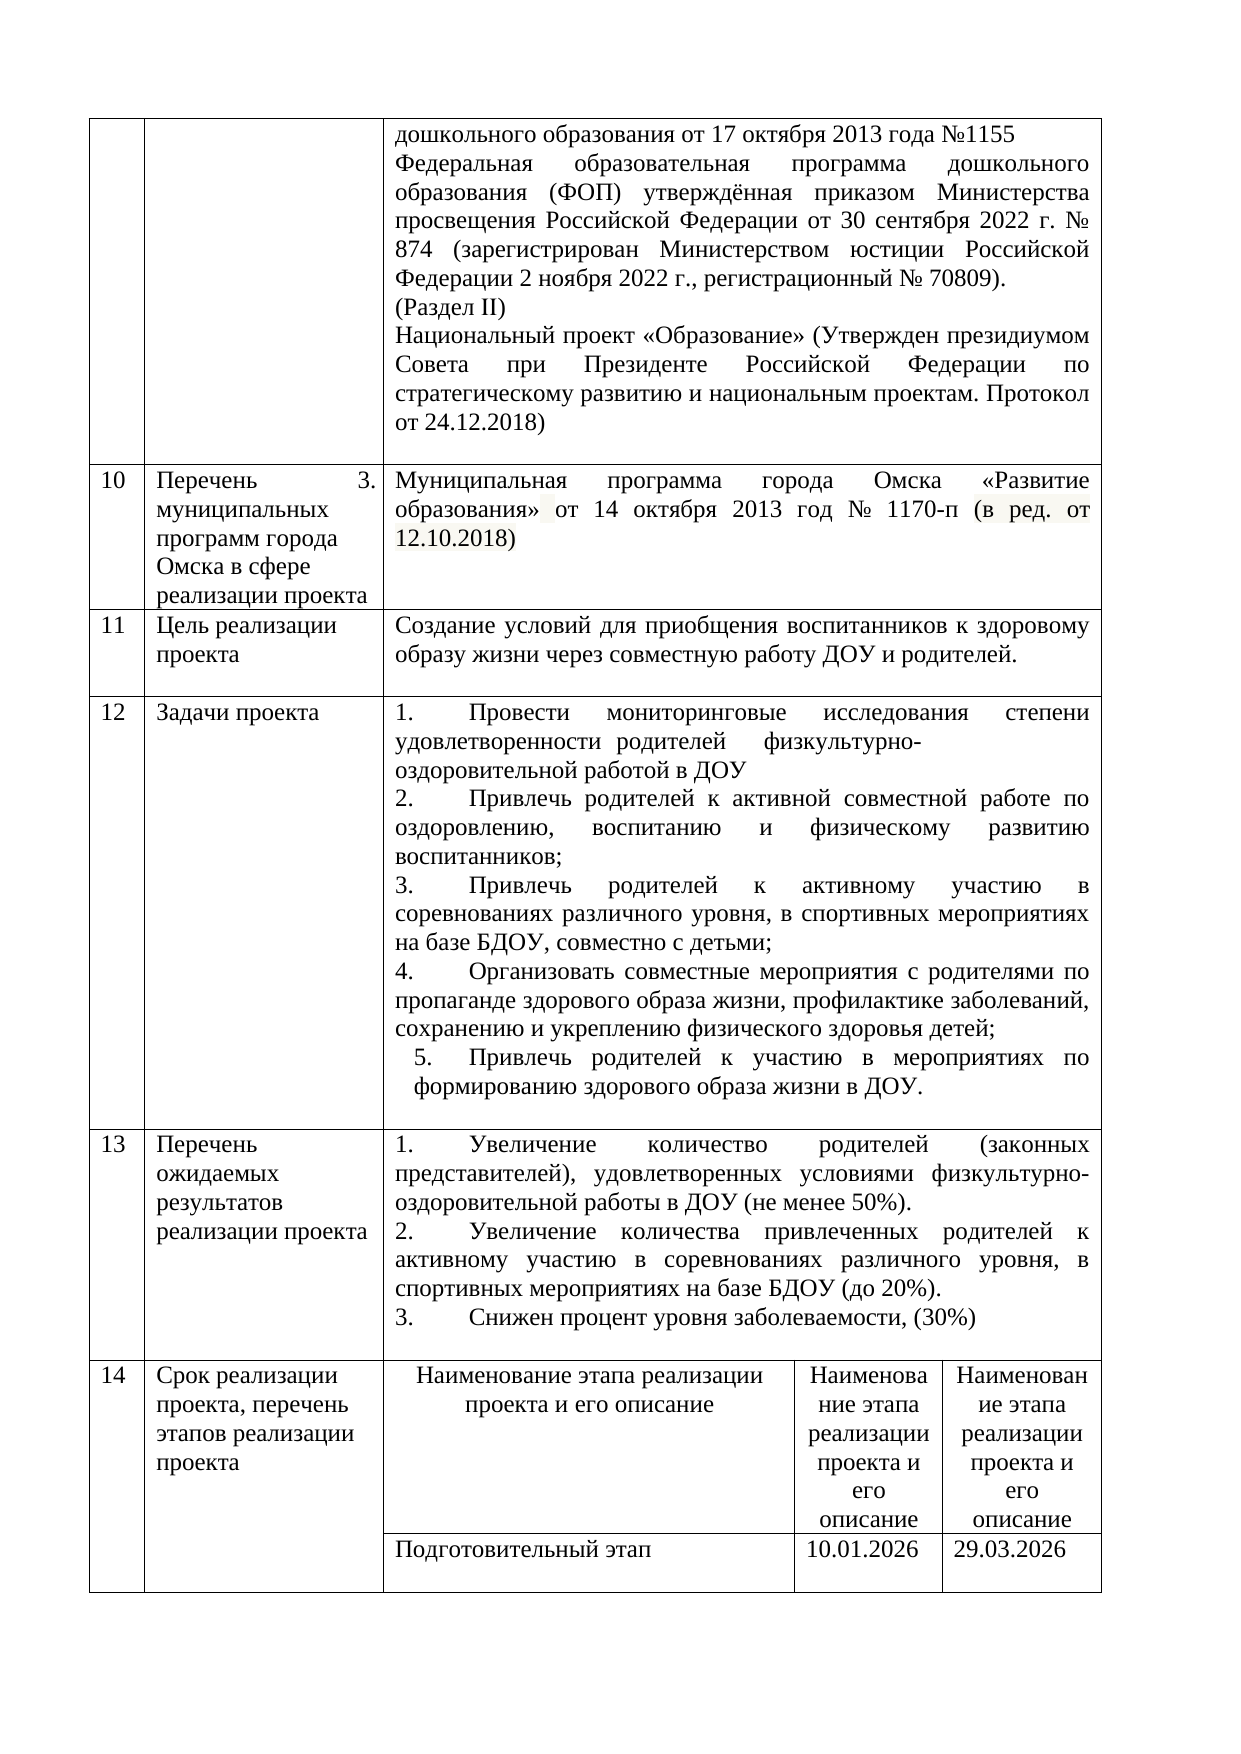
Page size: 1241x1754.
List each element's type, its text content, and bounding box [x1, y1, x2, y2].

table_cell Перечень муниципальных программ города Омска в сфере реализации проекта [145, 465, 383, 609]
table_cell 10 [90, 465, 144, 609]
table_cell 9 [90, 119, 144, 464]
table_cell Создание условий для приобщения воспитанников к здоровому образу жизни через совместную работу ДОУ и родителей. [384, 610, 1101, 696]
table_cell 12 [90, 697, 144, 1128]
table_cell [384, 119, 1101, 464]
table_cell Срок реализации проекта, перечень этапов реализации проекта [145, 1361, 383, 1592]
table_cell 10.01.2026 [795, 1534, 942, 1592]
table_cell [145, 119, 383, 464]
table_cell 14 [90, 1361, 144, 1592]
table_cell Наименование этапа реализации проекта и его описание [943, 1361, 1101, 1533]
table_cell 29.03.2026 [943, 1534, 1101, 1592]
table_cell Перечень ожидаемых результатов реализации проекта [145, 1130, 383, 1359]
table_cell Наименование этапа реализации проекта и его описание [384, 1361, 794, 1533]
table_cell Цель реализации проекта [145, 610, 383, 696]
table_cell 1. Увеличение количество родителей (законных представителей), удовлетворенных условиями физкультурно-оздоровительной работы в ДОУ (не менее 50%). 2. Увеличение количества привлеченных родителей к активному участию в соревнованиях различного уровня, в спортивных мероприятиях на базе БДОУ (до 20%). 3. Снижен процент уровня заболеваемости, (30%) [384, 1130, 1101, 1359]
table_cell 1. Провести мониторинговые исследования степени удовлетворенности родителей физкультурно- оздоровительной работой в ДОУ 2. Привлечь родителей к активной совместной работе по оздоровлению, воспитанию и физическому развитию воспитанников; 3. Привлечь родителей к активному участию в соревнованиях различного уровня, в спортивных мероприятиях на базе БДОУ, совместно с детьми; 4. Организовать совместные мероприятия с родителями по пропаганде здорового образа жизни, профилактике заболеваний, сохранению и укреплению физического здоровья детей; 5. Привлечь родителей к участию в мероприятиях по формированию здорового образа жизни в ДОУ. [384, 697, 1101, 1128]
table_cell Муниципальная программа города Омска «Развитие образования» от 14 октября 2013 год № 1170-п (в ред. от 12.10.2018) [384, 465, 1101, 609]
table_cell 13 [90, 1130, 144, 1359]
table_cell Подготовительный этап [384, 1534, 794, 1592]
table_cell Наименование этапа реализации проекта и его описание [795, 1361, 942, 1533]
table_cell 11 [90, 610, 144, 696]
table_cell Задачи проекта [145, 697, 383, 1128]
